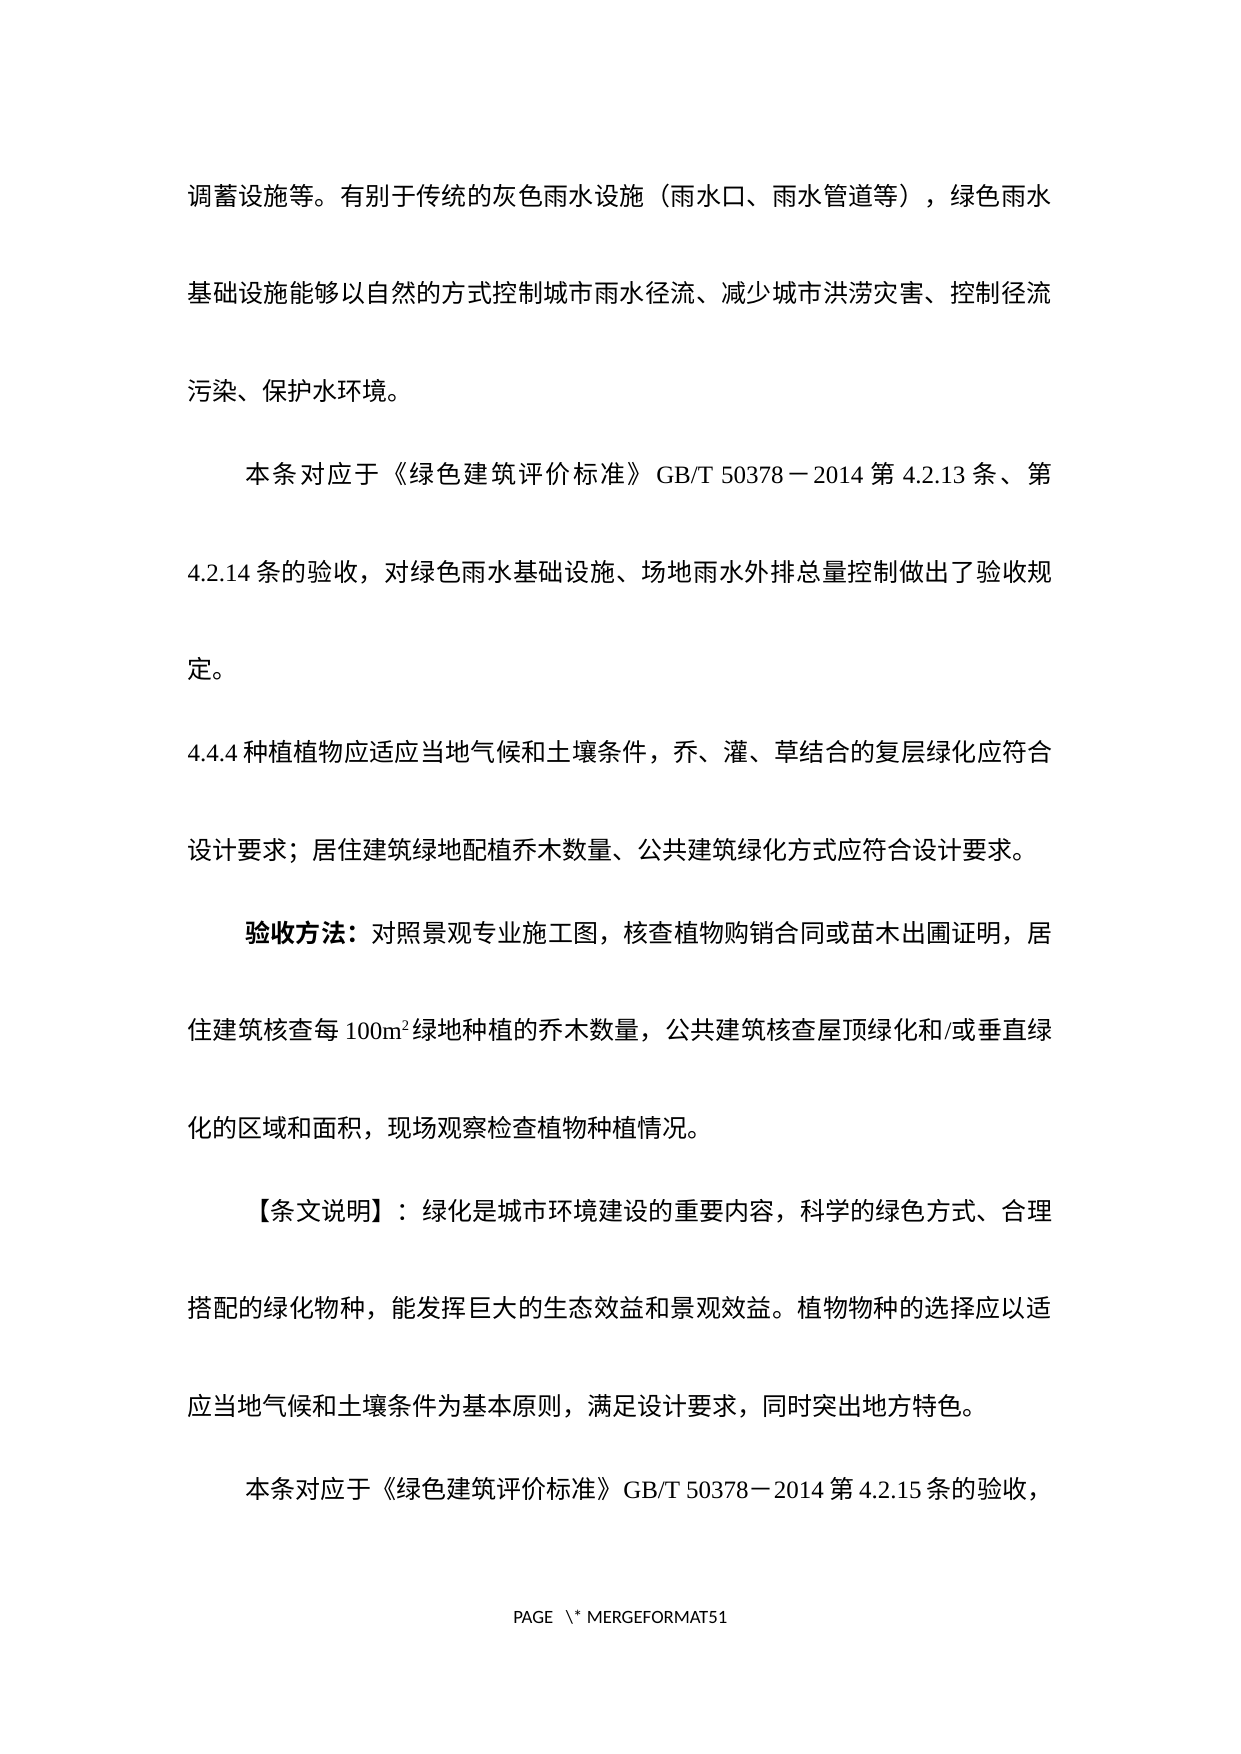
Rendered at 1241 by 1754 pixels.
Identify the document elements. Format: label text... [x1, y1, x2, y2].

text 本条对应于《绿色建筑评价标准》GB/T 50378－2014第4.2.13条、第4.2.14条的验收，对绿色雨水基础设施、场地雨水外排总量控制做出了验收规定。 [187, 440, 1053, 700]
text 【条文说明】：绿化是城市环境建设的重要内容，科学的绿色方式、合理搭配的绿化物种，能发挥巨大的生态效益和景观效益。植物物种的选择应以适应当地气候和土壤条件为基本原则，满足设计要求，同时突出地方特色。 [187, 1177, 1053, 1437]
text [187, 162, 1053, 422]
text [187, 1455, 1053, 1520]
text 4.4.4种植植物应适应当地气候和土壤条件，乔、灌、草结合的复层绿化应符合设计要求；居住建筑绿地配植乔木数量、公共建筑绿化方式应符合设计要求。 [187, 718, 1053, 881]
text 验收方法：对照景观专业施工图，核查植物购销合同或苗木出圃证明，居住建筑核查每100m2绿地种植的乔木数量，公共建筑核查屋顶绿化和/或垂直绿化的区域和面积，现场观察检查植物种植情况。 [187, 899, 1053, 1159]
